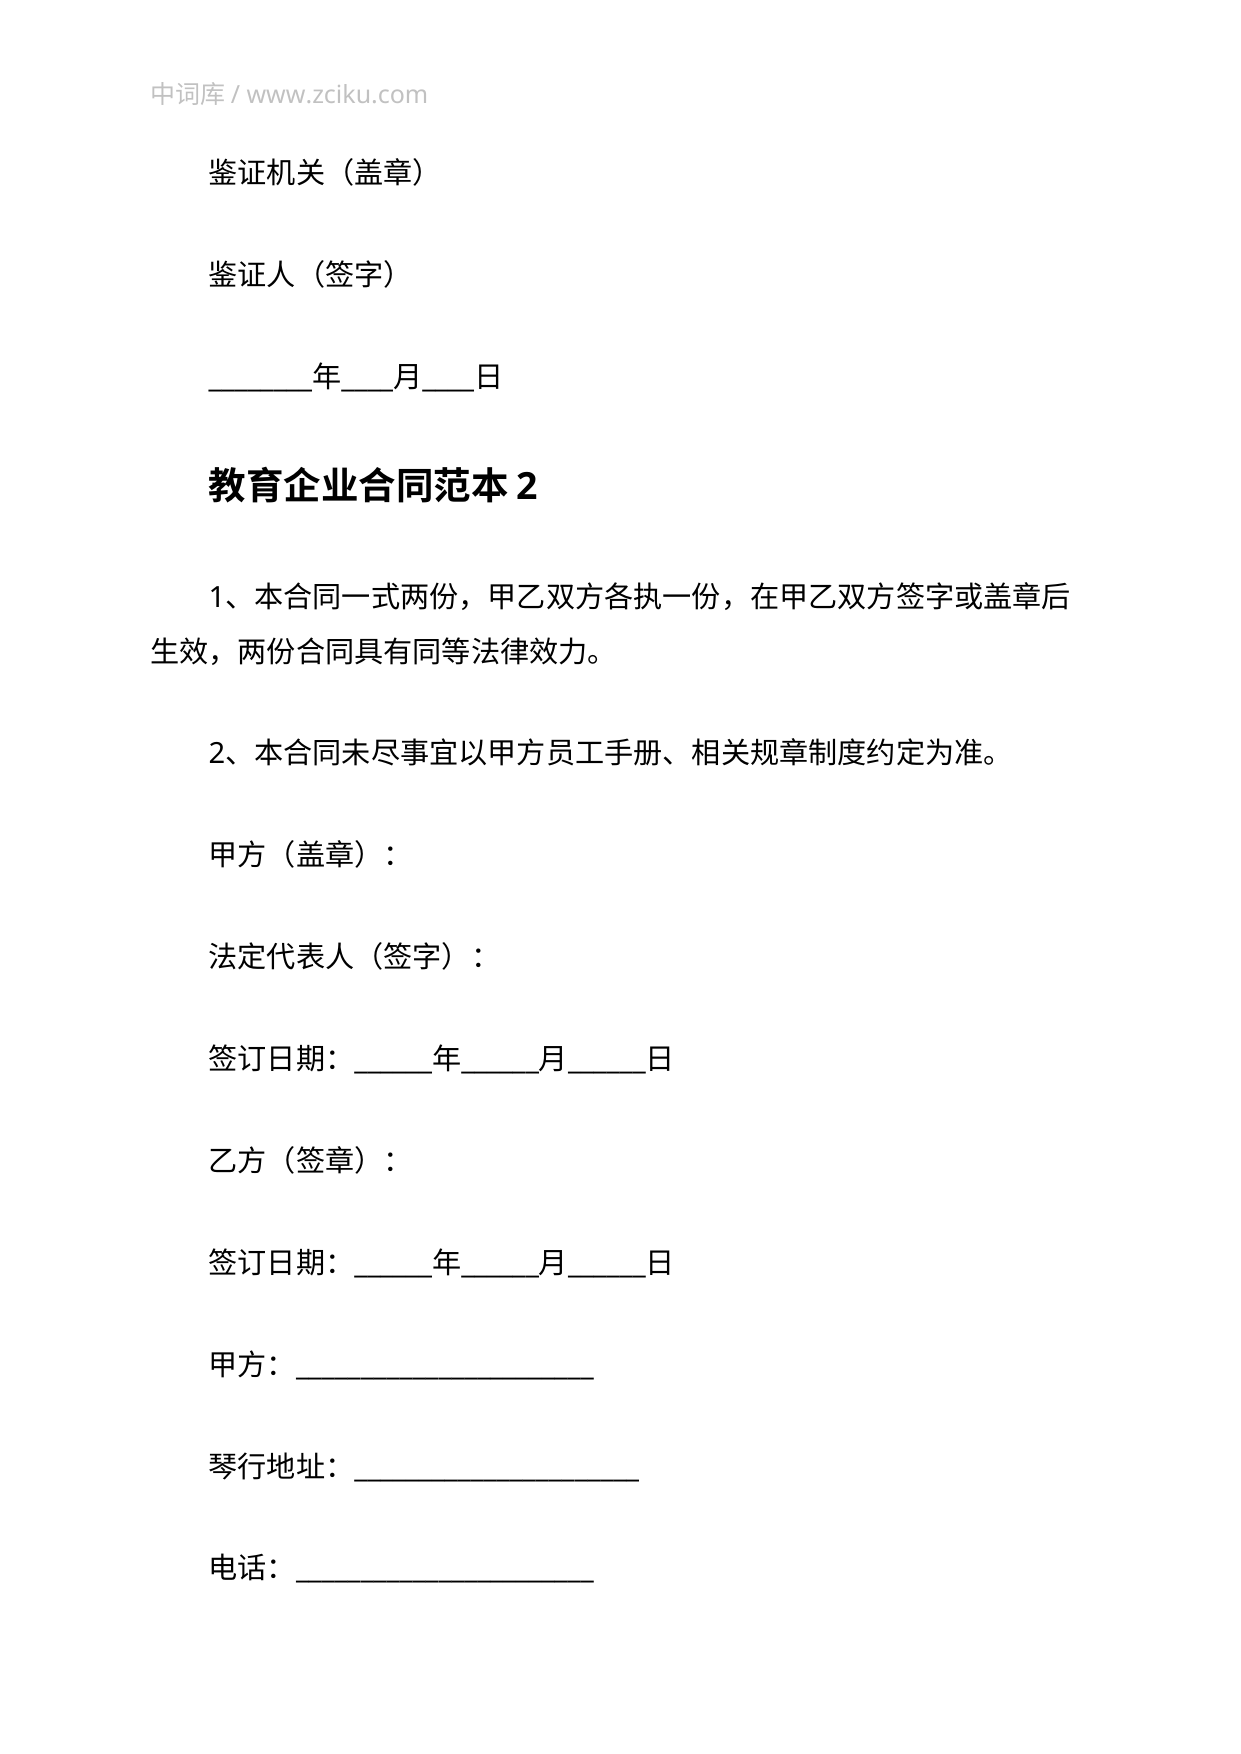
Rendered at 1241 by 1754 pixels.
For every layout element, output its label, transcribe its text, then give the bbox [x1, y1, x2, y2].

text 签订日期：______年______月______日 [150, 1035, 1090, 1078]
text 甲方：_______________________ [150, 1341, 1090, 1383]
text 签订日期：______年______月______日 [150, 1239, 1090, 1282]
text ________年____月____日 [150, 353, 1090, 396]
text 2、本合同未尽事宜以甲方员工手册、相关规章制度约定为准。 [150, 730, 1090, 772]
text 鉴证人（签字） [150, 252, 1090, 294]
text 法定代表人（签字）： [150, 934, 1090, 976]
text 教育企业合同范本2 [150, 456, 1090, 510]
text 鉴证机关（盖章） [150, 150, 1090, 192]
text 甲方（盖章）： [150, 832, 1090, 874]
text 乙方（签章）： [150, 1137, 1090, 1180]
text 琴行地址：______________________ [150, 1443, 1090, 1486]
text 电话：_______________________ [150, 1545, 1090, 1587]
text 1、本合同一式两份，甲乙双方各执一份，在甲乙双方签字或盖章后生效，两份合同具有同等法律效力。 [150, 573, 1090, 670]
